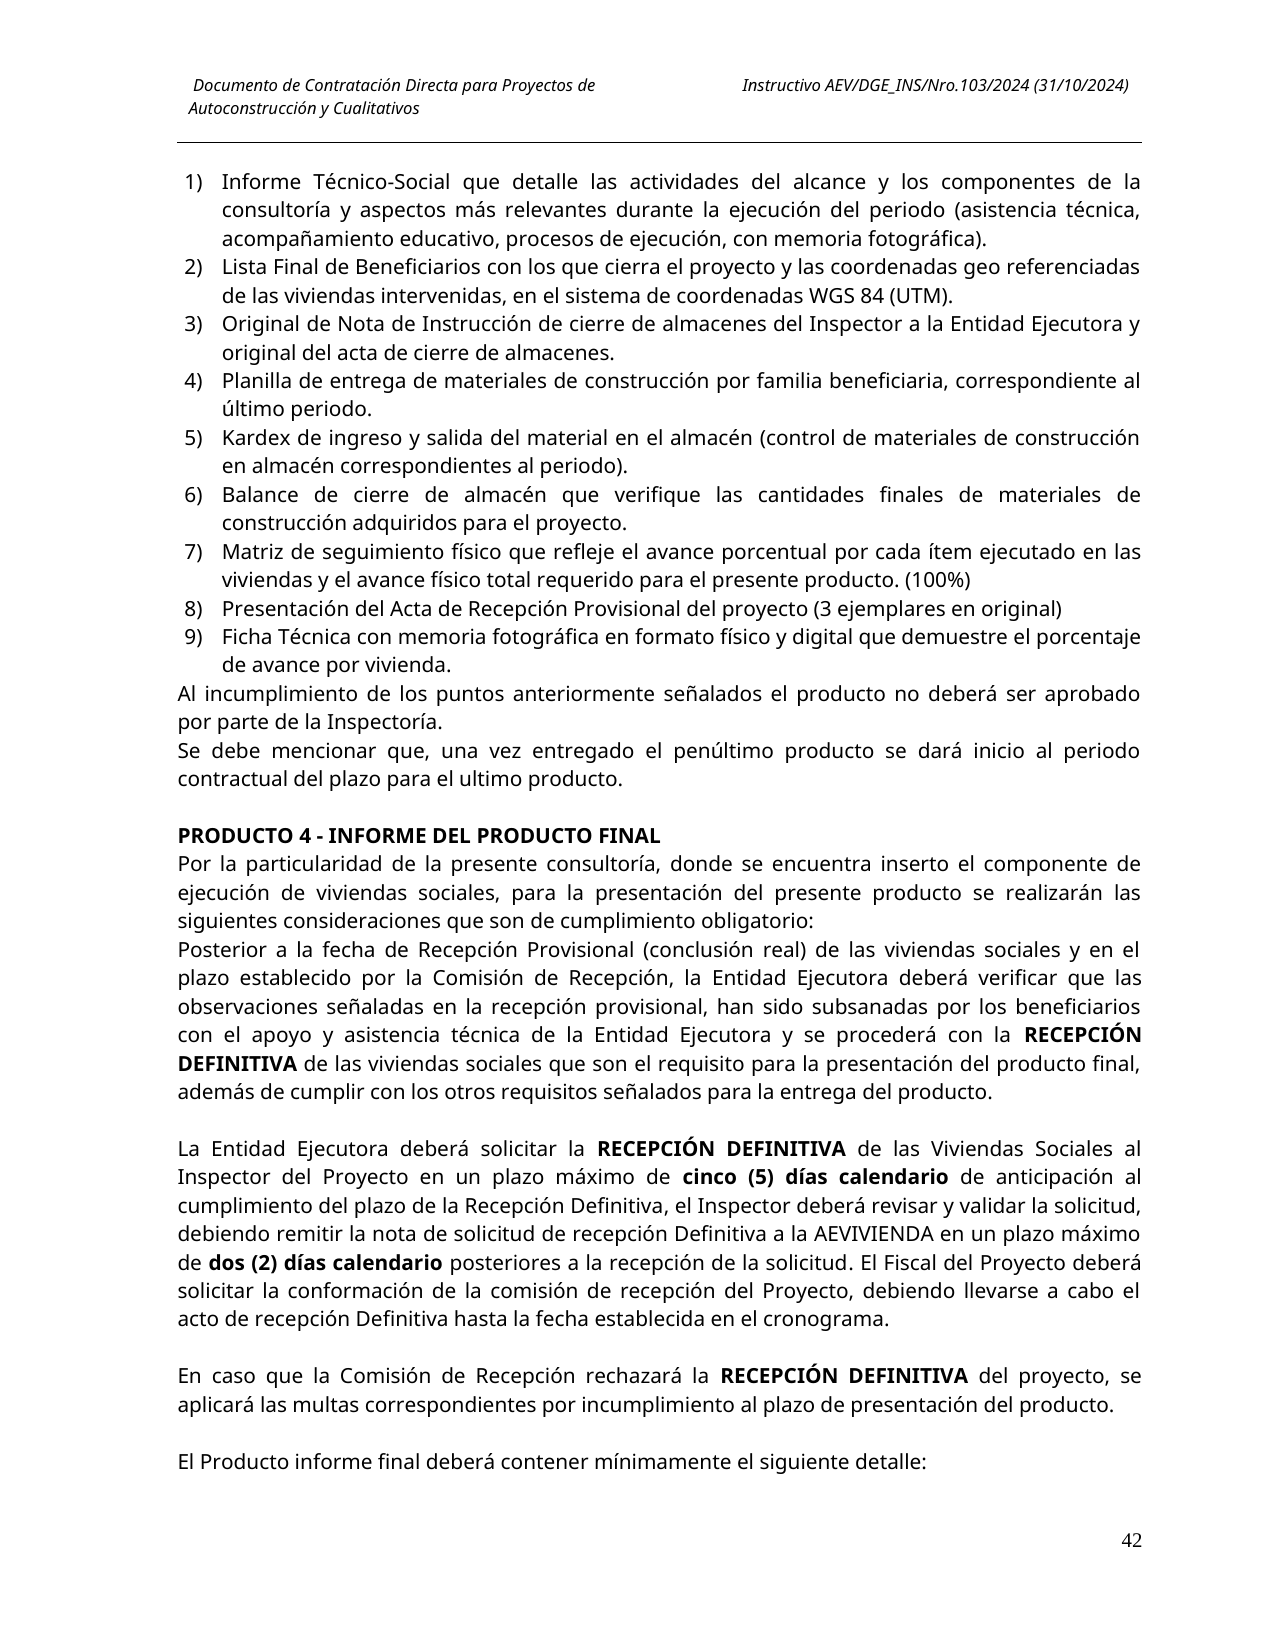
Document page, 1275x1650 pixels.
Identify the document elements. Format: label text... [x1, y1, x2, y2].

list Presentación del Acta de Recepción Provisional del proyecto (3 ejemplares en original) [184, 594, 1142, 622]
text La Entidad Ejecutora deberá solicitar la RECEPCIÓN DEFINITIVA de las Viviendas Sociales al Inspector del Proyecto en un plazo máximo de cinco (5) días calendario de anticipación al cumplimiento del plazo de la Recepción Definitiva, el Inspector deberá revisar y validar la solicitud, debiendo remitir la nota de solicitud de recepción Definitiva a la AEVIVIENDA en un plazo máximo de dos (2) días calendario posteriores a la recepción de la solicitud. El Fiscal del Proyecto deberá solicitar la conformación de la comisión de recepción del Proyecto, debiendo llevarse a cabo el acto de recepción Definitiva hasta la fecha establecida en el cronograma. [177, 1134, 1142, 1333]
text PRODUCTO 4 - INFORME DEL PRODUCTO FINAL [177, 821, 1142, 849]
list Planilla de entrega de materiales de construcción por familia beneficiaria, correspondiente al último periodo. [184, 366, 1142, 423]
list Ficha Técnica con memoria fotográfica en formato físico y digital que demuestre el porcentaje de avance por vivienda. [184, 622, 1142, 679]
text En caso que la Comisión de Recepción rechazará la RECEPCIÓN DEFINITIVA del proyecto, se aplicará las multas correspondientes por incumplimiento al plazo de presentación del producto. [177, 1361, 1142, 1418]
text El Producto informe final deberá contener mínimamente el siguiente detalle: [177, 1447, 1142, 1475]
text Por la particularidad de la presente consultoría, donde se encuentra inserto el componente de ejecución de viviendas sociales, para la presentación del presente producto se realizarán las siguientes consideraciones que son de cumplimiento obligatorio: [177, 849, 1142, 935]
list Kardex de ingreso y salida del material en el almacén (control de materiales de construcción en almacén correspondientes al periodo). [184, 423, 1142, 480]
text Se debe mencionar que, una vez entregado el penúltimo producto se dará inicio al periodo contractual del plazo para el ultimo producto. [177, 736, 1142, 793]
list Balance de cierre de almacén que verifique las cantidades finales de materiales de construcción adquiridos para el proyecto. [184, 480, 1142, 537]
list Matriz de seguimiento físico que refleje el avance porcentual por cada ítem ejecutado en las viviendas y el avance físico total requerido para el presente producto. (100%) [184, 537, 1142, 594]
text Posterior a la fecha de Recepción Provisional (conclusión real) de las viviendas sociales y en el plazo establecido por la Comisión de Recepción, la Entidad Ejecutora deberá verificar que las observaciones señaladas en la recepción provisional, han sido subsanadas por los beneficiarios con el apoyo y asistencia técnica de la Entidad Ejecutora y se procederá con la RECEPCIÓN DEFINITIVA de las viviendas sociales que son el requisito para la presentación del producto final, además de cumplir con los otros requisitos señalados para la entrega del producto. [177, 935, 1142, 1106]
text Al incumplimiento de los puntos anteriormente señalados el producto no deberá ser aprobado por parte de la Inspectoría. [177, 679, 1142, 736]
list Original de Nota de Instrucción de cierre de almacenes del Inspector a la Entidad Ejecutora y original del acta de cierre de almacenes. [184, 309, 1142, 366]
list Informe Técnico-Social que detalle las actividades del alcance y los componentes de la consultoría y aspectos más relevantes durante la ejecución del periodo (asistencia técnica, acompañamiento educativo, procesos de ejecución, con memoria fotográfica). [184, 167, 1142, 252]
list Lista Final de Beneficiarios con los que cierra el proyecto y las coordenadas geo referenciadas de las viviendas intervenidas, en el sistema de coordenadas WGS 84 (UTM). [184, 252, 1142, 309]
